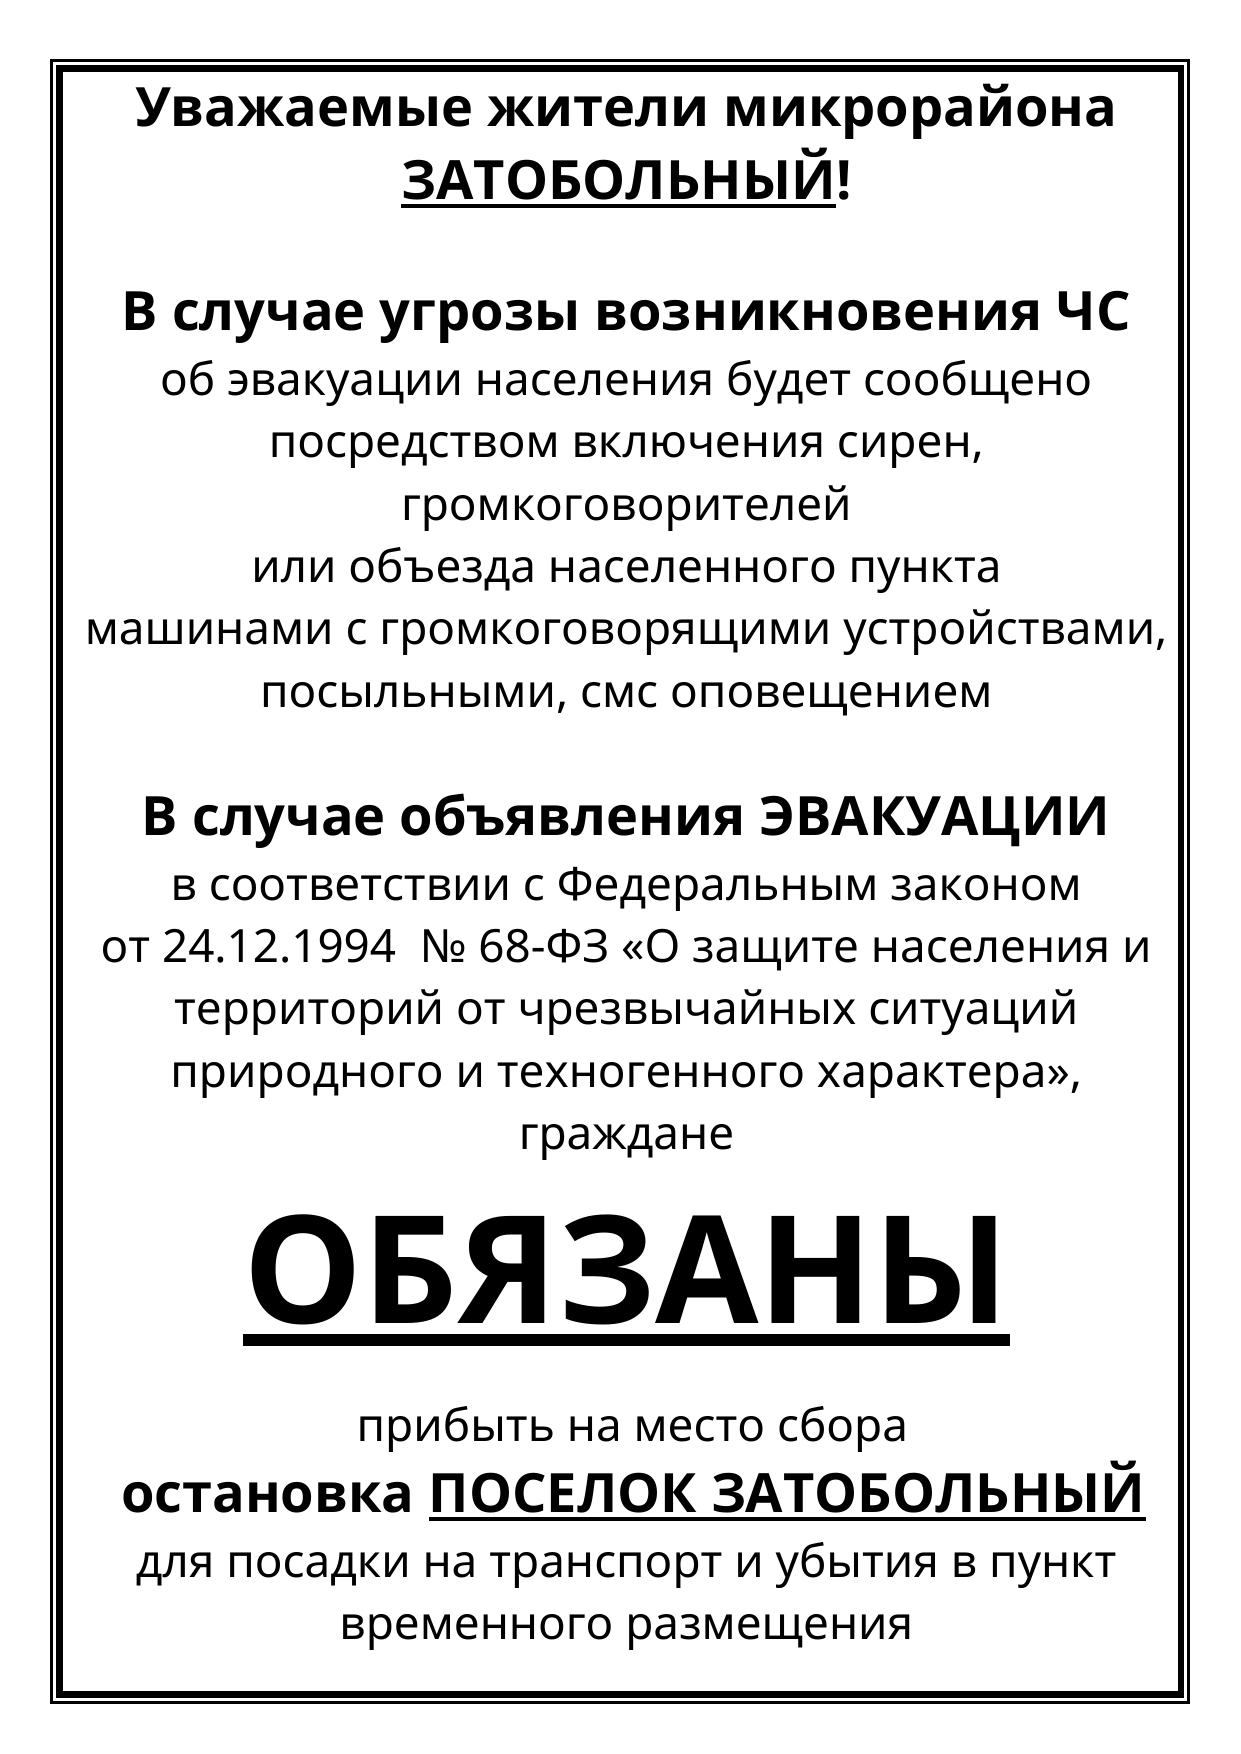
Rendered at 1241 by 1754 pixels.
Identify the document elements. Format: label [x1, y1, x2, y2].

table_header [63, 72, 1178, 1653]
